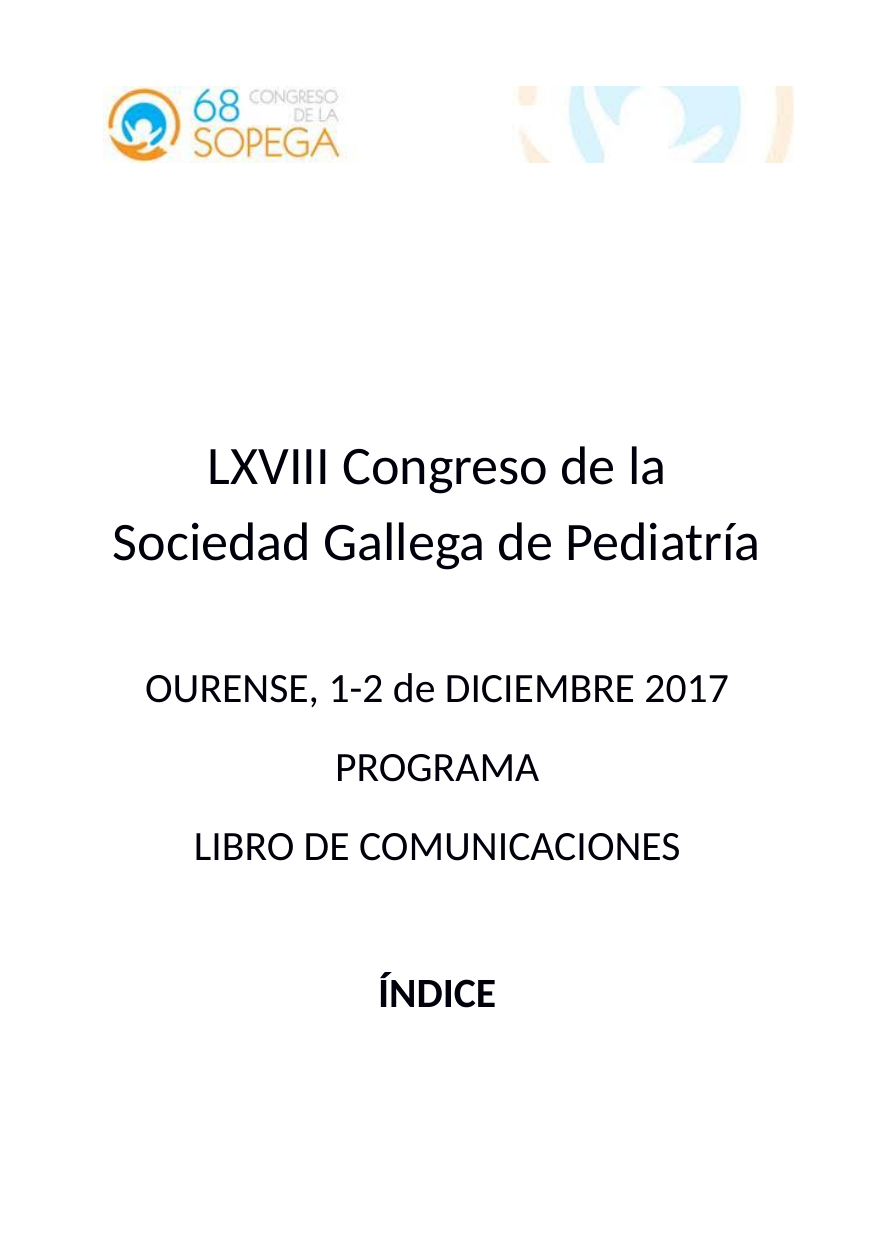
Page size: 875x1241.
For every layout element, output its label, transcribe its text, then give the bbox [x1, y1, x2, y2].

text OURENSE, 1-2 de DICIEMBRE 2017 [112, 662, 762, 712]
picture [103, 86, 794, 163]
text LXVIII Congreso de la Sociedad Gallega de Pediatría [112, 432, 762, 574]
text PROGRAMA [112, 741, 762, 792]
text LIBRO DE COMUNICACIONES [112, 820, 762, 871]
text ÍNDICE [112, 967, 762, 1018]
